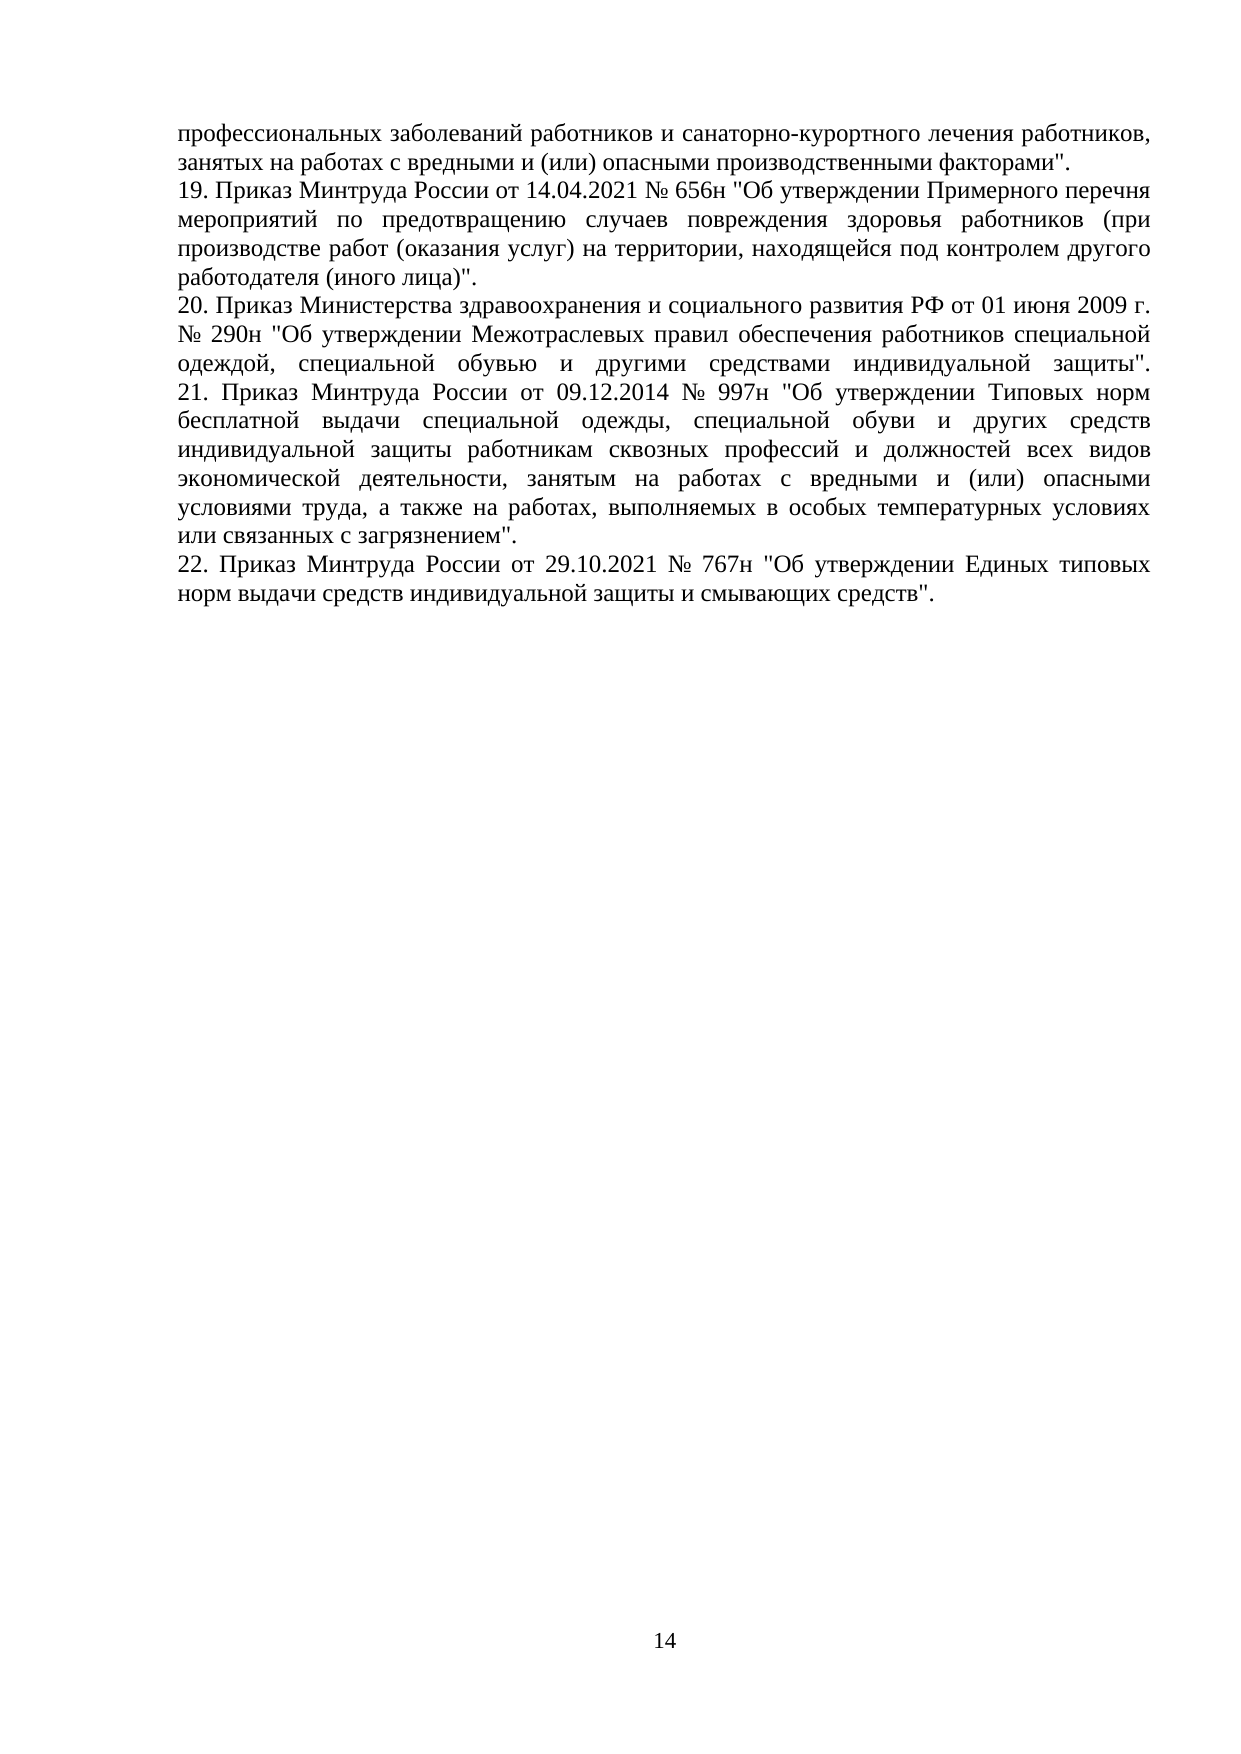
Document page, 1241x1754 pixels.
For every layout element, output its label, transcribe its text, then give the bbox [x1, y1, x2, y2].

text 19. Приказ Минтруда России от 14.04.2021 № 656н "Об утверждении Примерного перечня мероприятий по предотвращению случаев повреждения здоровья работников (при производстве работ (оказания услуг) на территории, находящейся под контролем другого работодателя (иного лица)". [177, 176, 1152, 291]
text 20. Приказ Министерства здравоохранения и социального развития РФ от 01 июня 2009 г. № 290н "Об утверждении Межотраслевых правил обеспечения работников специальной одеждой, специальной обувью и другими средствами индивидуальной защиты". 21. Приказ Минтруда России от 09.12.2014 № 997н "Об утверждении Типовых норм бесплатной выдачи специальной одежды, специальной обуви и других средств индивидуальной защиты работникам сквозных профессий и должностей всех видов экономической деятельности, занятым на работах с вредными и (или) опасными условиями труда, а также на работах, выполняемых в особых температурных условиях или связанных с загрязнением". [177, 291, 1152, 549]
text 22. Приказ Минтруда России от 29.10.2021 № 767н "Об утверждении Единых типовых норм выдачи средств индивидуальной защиты и смывающих средств". [177, 549, 1152, 607]
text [177, 118, 1152, 176]
